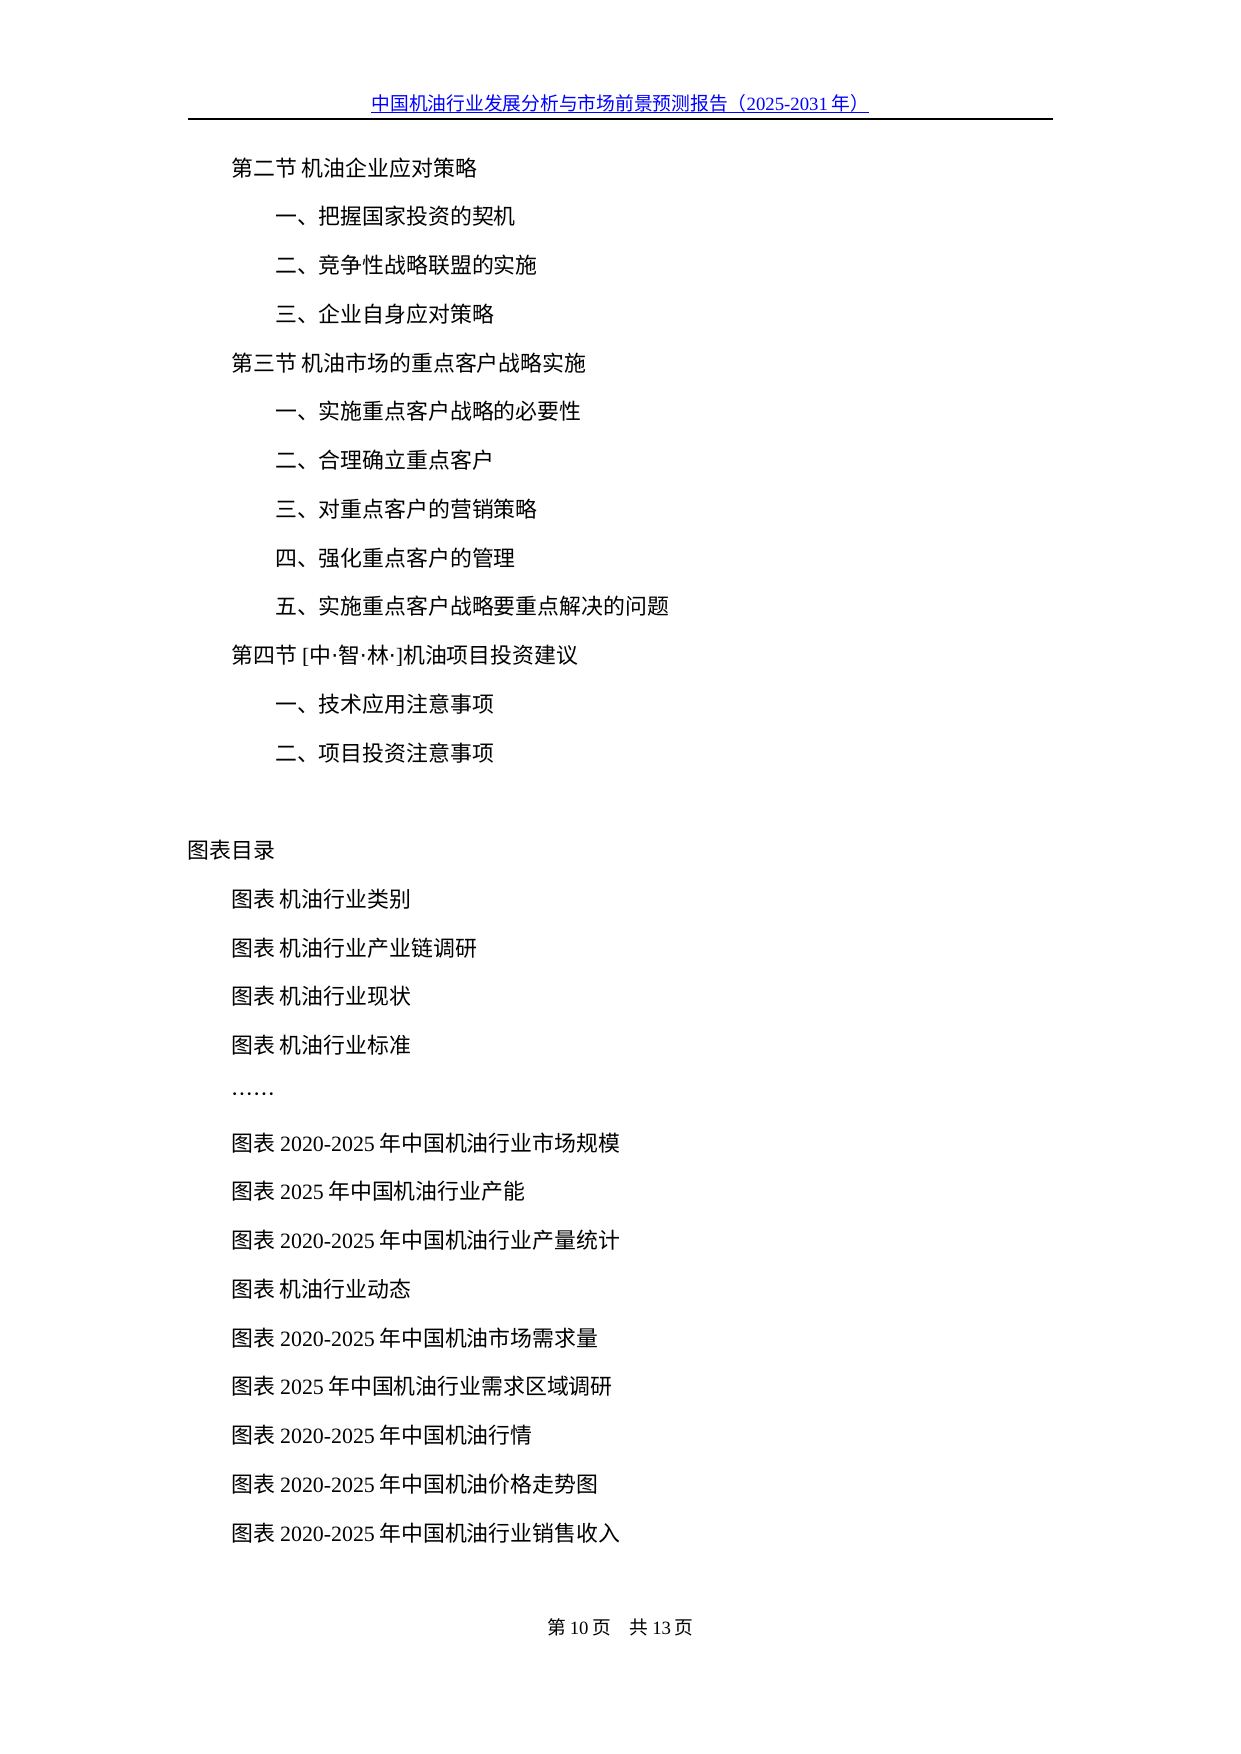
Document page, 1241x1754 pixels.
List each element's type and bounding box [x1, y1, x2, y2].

text [187, 150, 1053, 1548]
